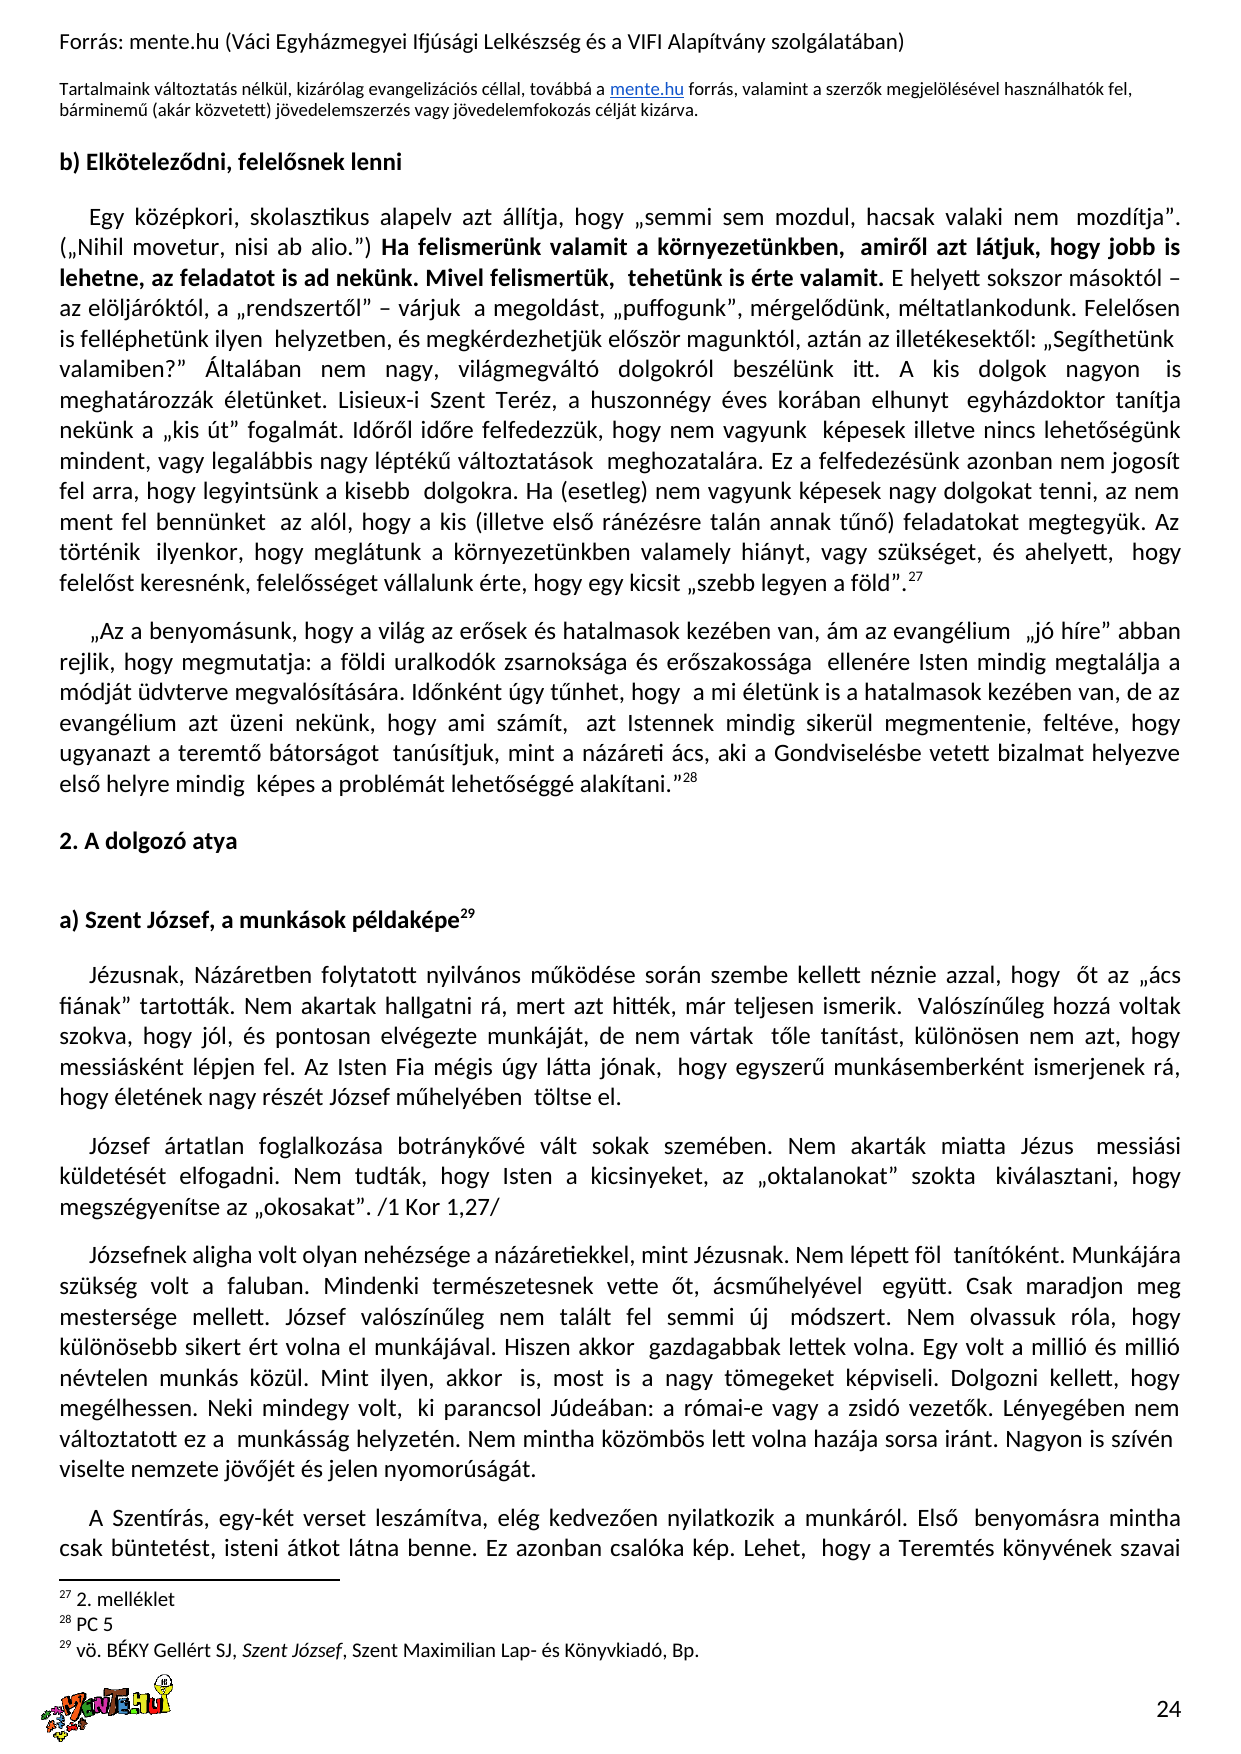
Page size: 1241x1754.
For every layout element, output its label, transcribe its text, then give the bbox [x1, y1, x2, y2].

text a) Szent József, a munkások példaképe [59, 904, 1181, 935]
text „Az a benyomásunk, hogy a világ az erősek és hatalmasok kezében van, ám az evangélium „jó híre” abban rejlik, hogy megmutatja: a földi uralkodók zsarnoksága és erőszakossága ellenére Isten mindig megtalálja a módját üdvterve megvalósítására. Időnként úgy tűnhet, hogy a mi életünk is a hatalmasok kezében van, de az evangélium azt üzeni nekünk, hogy ami számít, azt Istennek mindig sikerül megmentenie, feltéve, hogy ugyanazt a teremtő bátorságot tanúsítjuk, mint a názáreti ács, aki a Gondviselésbe vetett bizalmat helyezve első helyre mindig képes a problémát lehetőséggé alakítani.” [59, 616, 1181, 799]
text Egy középkori, skolasztikus alapelv azt állítja, hogy „semmi sem mozdul, hacsak valaki nem mozdítja”. („Nihil movetur, nisi ab alio.”) Ha felismerünk valamit a környezetünkben, amiről azt látjuk, hogy jobb is lehetne, az feladatot is ad nekünk. Mivel felismertük, tehetünk is érte valamit. E helyett sokszor másoktól – az elöljáróktól, a „rendszertől” – várjuk a megoldást, „puffogunk”, mérgelődünk, méltatlankodunk. Felelősen is felléphetünk ilyen helyzetben, és megkérdezhetjük először magunktól, aztán az illetékesektől: „Segíthetünk valamiben?” Általában nem nagy, világmegváltó dolgokról beszélünk itt. A kis dolgok nagyon is meghatározzák életünket. Lisieux-i Szent Teréz, a huszonnégy éves korában elhunyt egyházdoktor tanítja nekünk a „kis út” fogalmát. Időről időre felfedezzük, hogy nem vagyunk képesek illetve nincs lehetőségünk mindent, vagy legalábbis nagy léptékű változtatások meghozatalára. Ez a felfedezésünk azonban nem jogosít fel arra, hogy legyintsünk a kisebb dolgokra. Ha (esetleg) nem vagyunk képesek nagy dolgokat tenni, az nem ment fel bennünket az alól, hogy a kis (illetve első ránézésre talán annak tűnő) feladatokat megtegyük. Az történik ilyenkor, hogy meglátunk a környezetünkben valamely hiányt, vagy szükséget, és ahelyett, hogy felelőst keresnénk, felelősséget vállalunk érte, hogy egy kicsit „szebb legyen a föld”. [59, 201, 1181, 597]
text Jézusnak, Názáretben folytatott nyilvános működése során szembe kellett néznie azzal, hogy őt az „ács fiának” tartották. Nem akartak hallgatni rá, mert azt hitték, már teljesen ismerik. Valószínűleg hozzá voltak szokva, hogy jól, és pontosan elvégezte munkáját, de nem vártak tőle tanítást, különösen nem azt, hogy messiásként lépjen fel. Az Isten Fia mégis úgy látta jónak, hogy egyszerű munkásemberként ismerjenek rá, hogy életének nagy részét József műhelyében töltse el. [59, 959, 1181, 1112]
text 2. A dolgozó atya [59, 825, 1181, 856]
text b) Elköteleződni, felelősnek lenni [59, 146, 1181, 176]
text Józsefnek aligha volt olyan nehézsége a názáretiekkel, mint Jézusnak. Nem lépett föl tanítóként. Munkájára szükség volt a faluban. Mindenki természetesnek vette őt, ácsműhelyével együtt. Csak maradjon meg mestersége mellett. József valószínűleg nem talált fel semmi új módszert. Nem olvassuk róla, hogy különösebb sikert ért volna el munkájával. Hiszen akkor gazdagabbak lettek volna. Egy volt a millió és millió névtelen munkás közül. Mint ilyen, akkor is, most is a nagy tömegeket képviseli. Dolgozni kellett, hogy megélhessen. Neki mindegy volt, ki parancsol Júdeában: a római-e vagy a zsidó vezetők. Lényegében nem változtatott ez a munkásság helyzetén. Nem mintha közömbös lett volna hazája sorsa iránt. Nagyon is szívén viselte nemzete jövőjét és jelen nyomorúságát. [59, 1240, 1181, 1484]
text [59, 1502, 1181, 1563]
picture [39, 1665, 178, 1744]
text József ártatlan foglalkozása botránykővé vált sokak szemében. Nem akarták miatta Jézus messiási küldetését elfogadni. Nem tudták, hogy Isten a kicsinyeket, az „oktalanokat” szokta kiválasztani, hogy megszégyenítse az „okosakat”. /1 Kor 1,27/ [59, 1130, 1181, 1222]
